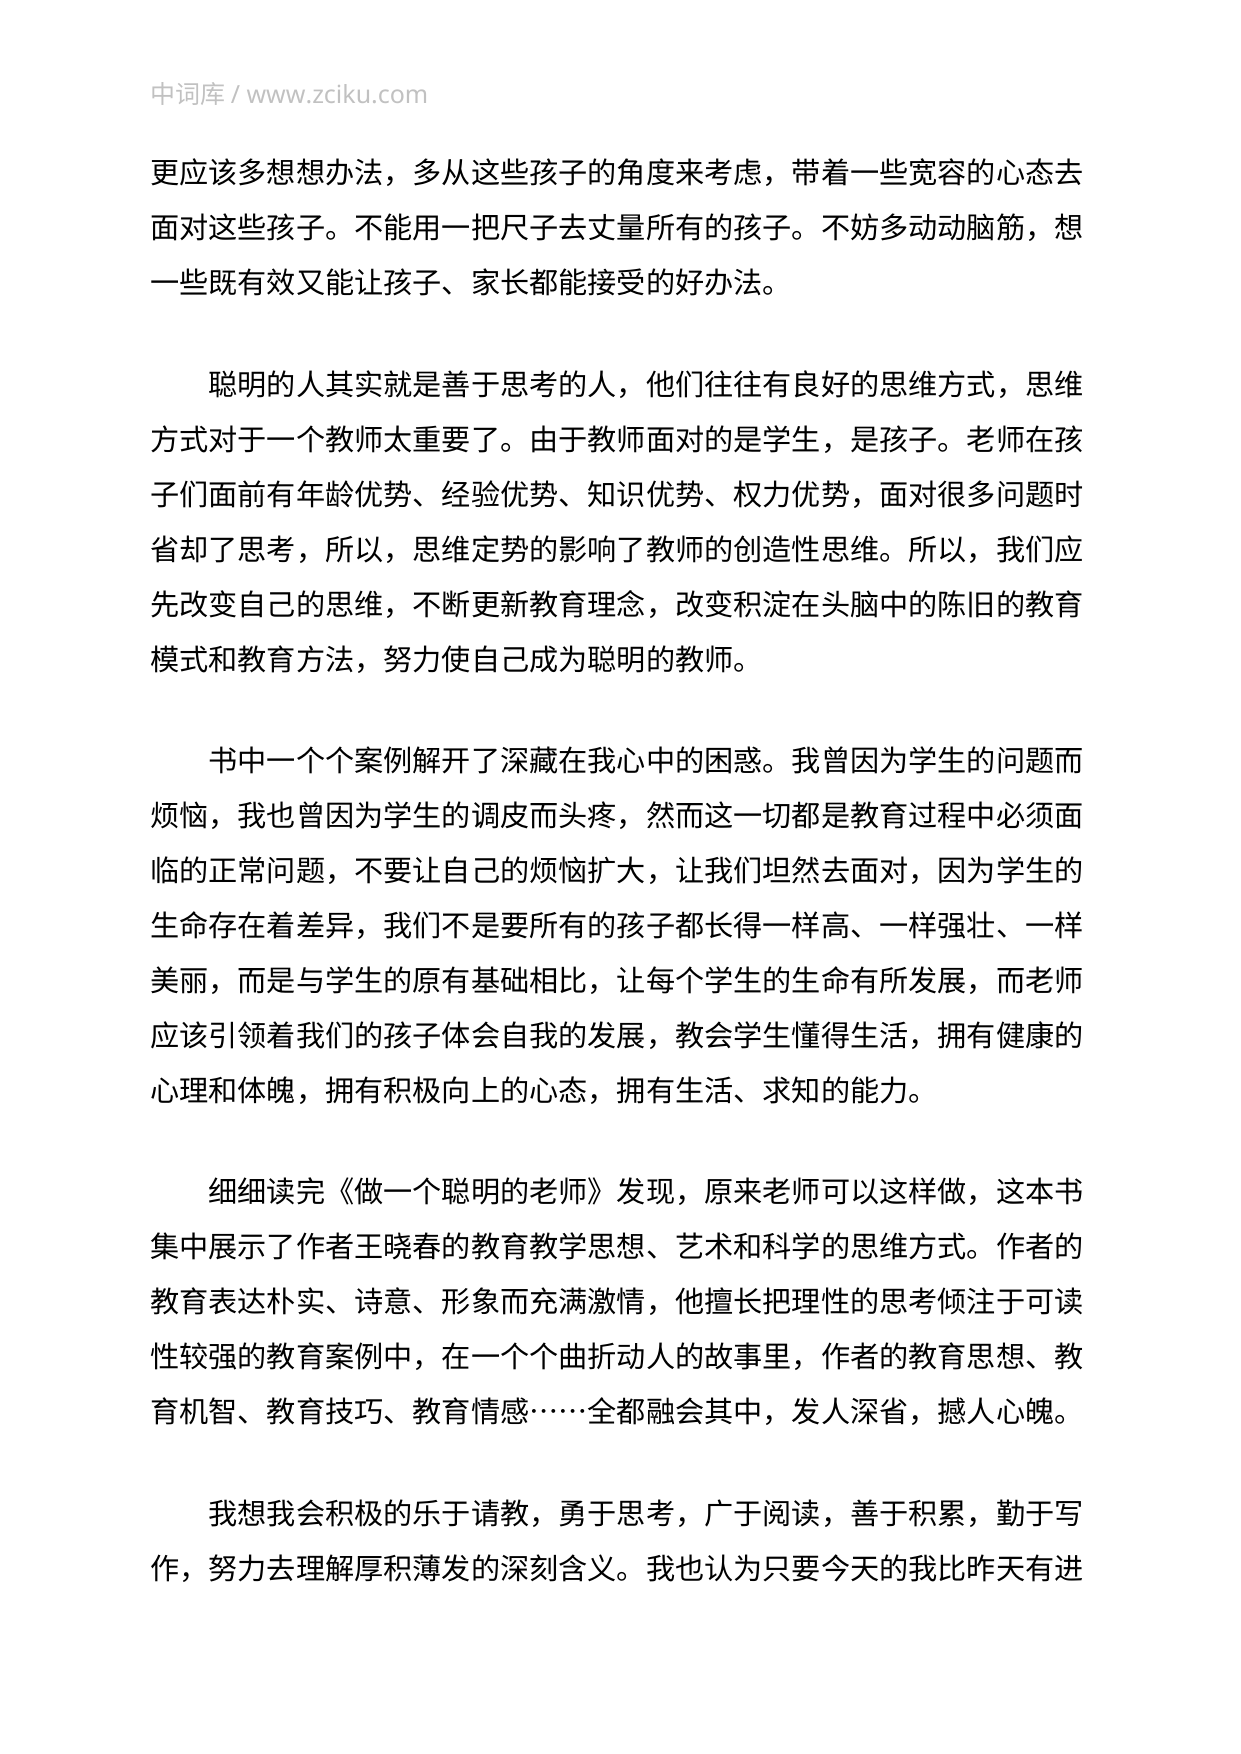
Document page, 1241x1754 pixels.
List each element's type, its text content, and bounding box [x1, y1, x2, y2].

text 细细读完《做一个聪明的老师》发现，原来老师可以这样做，这本书集中展示了作者王晓春的教育教学思想、艺术和科学的思维方式。作者的教育表达朴实、诗意、形象而充满激情，他擅长把理性的思考倾注于可读性较强的教育案例中，在一个个曲折动人的故事里，作者的教育思想、教育机智、教育技巧、教育情感……全都融会其中，发人深省，撼人心魄。 [150, 1169, 1090, 1431]
text 聪明的人其实就是善于思考的人，他们往往有良好的思维方式，思维方式对于一个教师太重要了。由于教师面对的是学生，是孩子。老师在孩子们面前有年龄优势、经验优势、知识优势、权力优势，面对很多问题时省却了思考，所以，思维定势的影响了教师的创造性思维。所以，我们应先改变自己的思维，不断更新教育理念，改变积淀在头脑中的陈旧的教育模式和教育方法，努力使自己成为聪明的教师。 [150, 362, 1090, 678]
text 书中一个个案例解开了深藏在我心中的困惑。我曾因为学生的问题而烦恼，我也曾因为学生的调皮而头疼，然而这一切都是教育过程中必须面临的正常问题，不要让自己的烦恼扩大，让我们坦然去面对，因为学生的生命存在着差异，我们不是要所有的孩子都长得一样高、一样强壮、一样美丽，而是与学生的原有基础相比，让每个学生的生命有所发展，而老师应该引领着我们的孩子体会自我的发展，教会学生懂得生活，拥有健康的心理和体魄，拥有积极向上的心态，拥有生活、求知的能力。 [150, 738, 1090, 1109]
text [150, 1490, 1090, 1587]
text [150, 150, 1090, 302]
